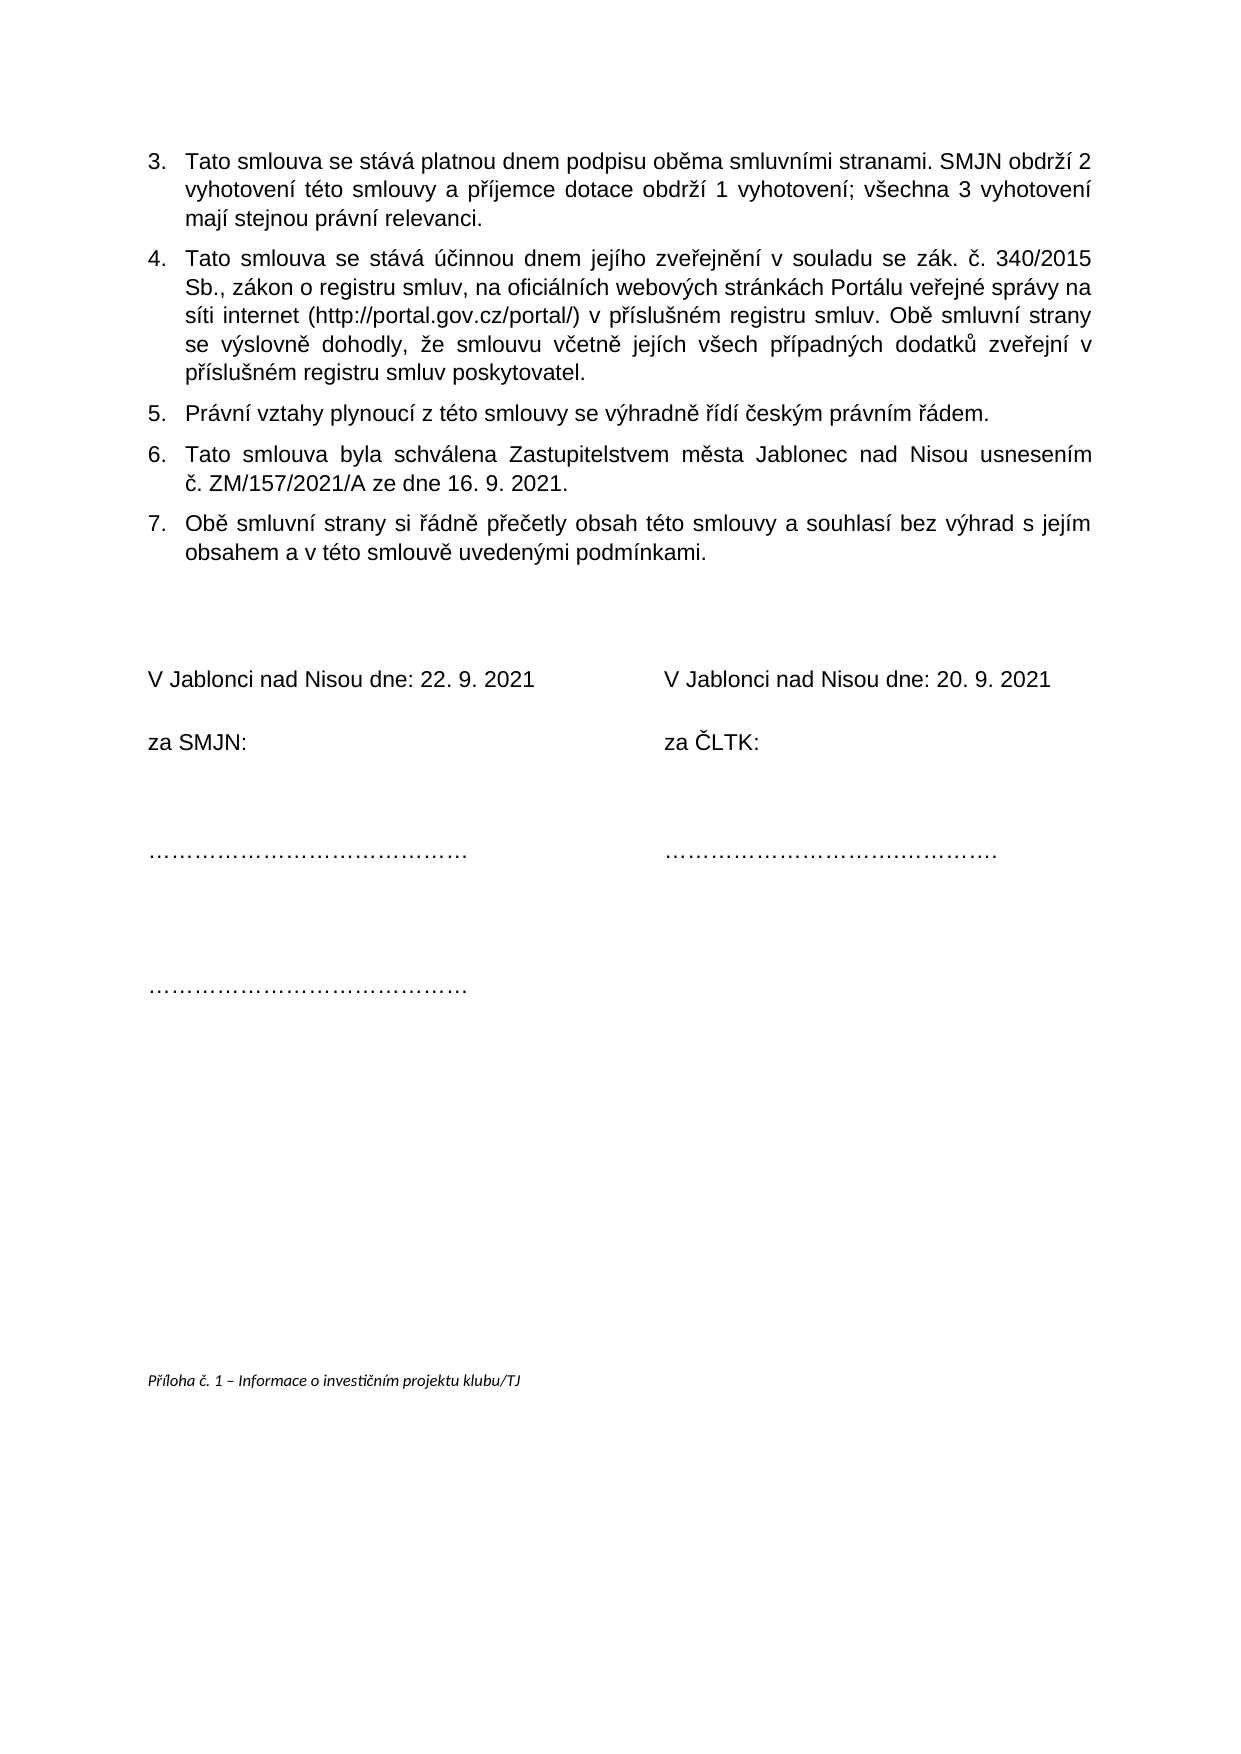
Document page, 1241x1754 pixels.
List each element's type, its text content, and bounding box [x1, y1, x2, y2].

text Příloha č. 1 – Informace o investičním projektu klubu/TJ [148, 1370, 1093, 1391]
list Tato smlouva byla schválena Zastupitelstvem města Jablonec nad Nisou usnesením č. ZM/157/2021/A ze dne 16. 9. 2021. [148, 441, 1093, 496]
list Právní vztahy plynoucí z této smlouvy se výhradně řídí českým právním řádem. [148, 400, 1093, 426]
list Tato smlouva se stává účinnou dnem jejího zveřejnění v souladu se zák. č. 340/2015 Sb., zákon o registru smluv, na oficiálních webových stránkách Portálu veřejné správy na síti internet (http://portal.gov.cz/portal/) v příslušném registru smluv. Obě smluvní strany se výslovně dohodly, že smlouvu včetně jejích všech případných dodatků zveřejní v příslušném registru smluv poskytovatel. [148, 245, 1093, 386]
text za SMJN: za ČLTK: [148, 701, 1093, 755]
text V Jablonci nad Nisou dne: 22. 9. 2021 V Jablonci nad Nisou dne: 20. 9. 2021 [148, 666, 1093, 692]
text …………………………………… [148, 972, 1093, 998]
list Obě smluvní strany si řádně přečetly obsah této smlouvy a souhlasí bez výhrad s jejím obsahem a v této smlouvě uvedenými podmínkami. [148, 510, 1093, 565]
list Tato smlouva se stává platnou dnem podpisu oběma smluvními stranami. SMJN obdrží 2 vyhotovení této smlouvy a příjemce dotace obdrží 1 vyhotovení; všechna 3 vyhotovení mají stejnou právní relevanci. [148, 148, 1093, 231]
text …………………………………… ………………………….…………. [148, 837, 1093, 863]
